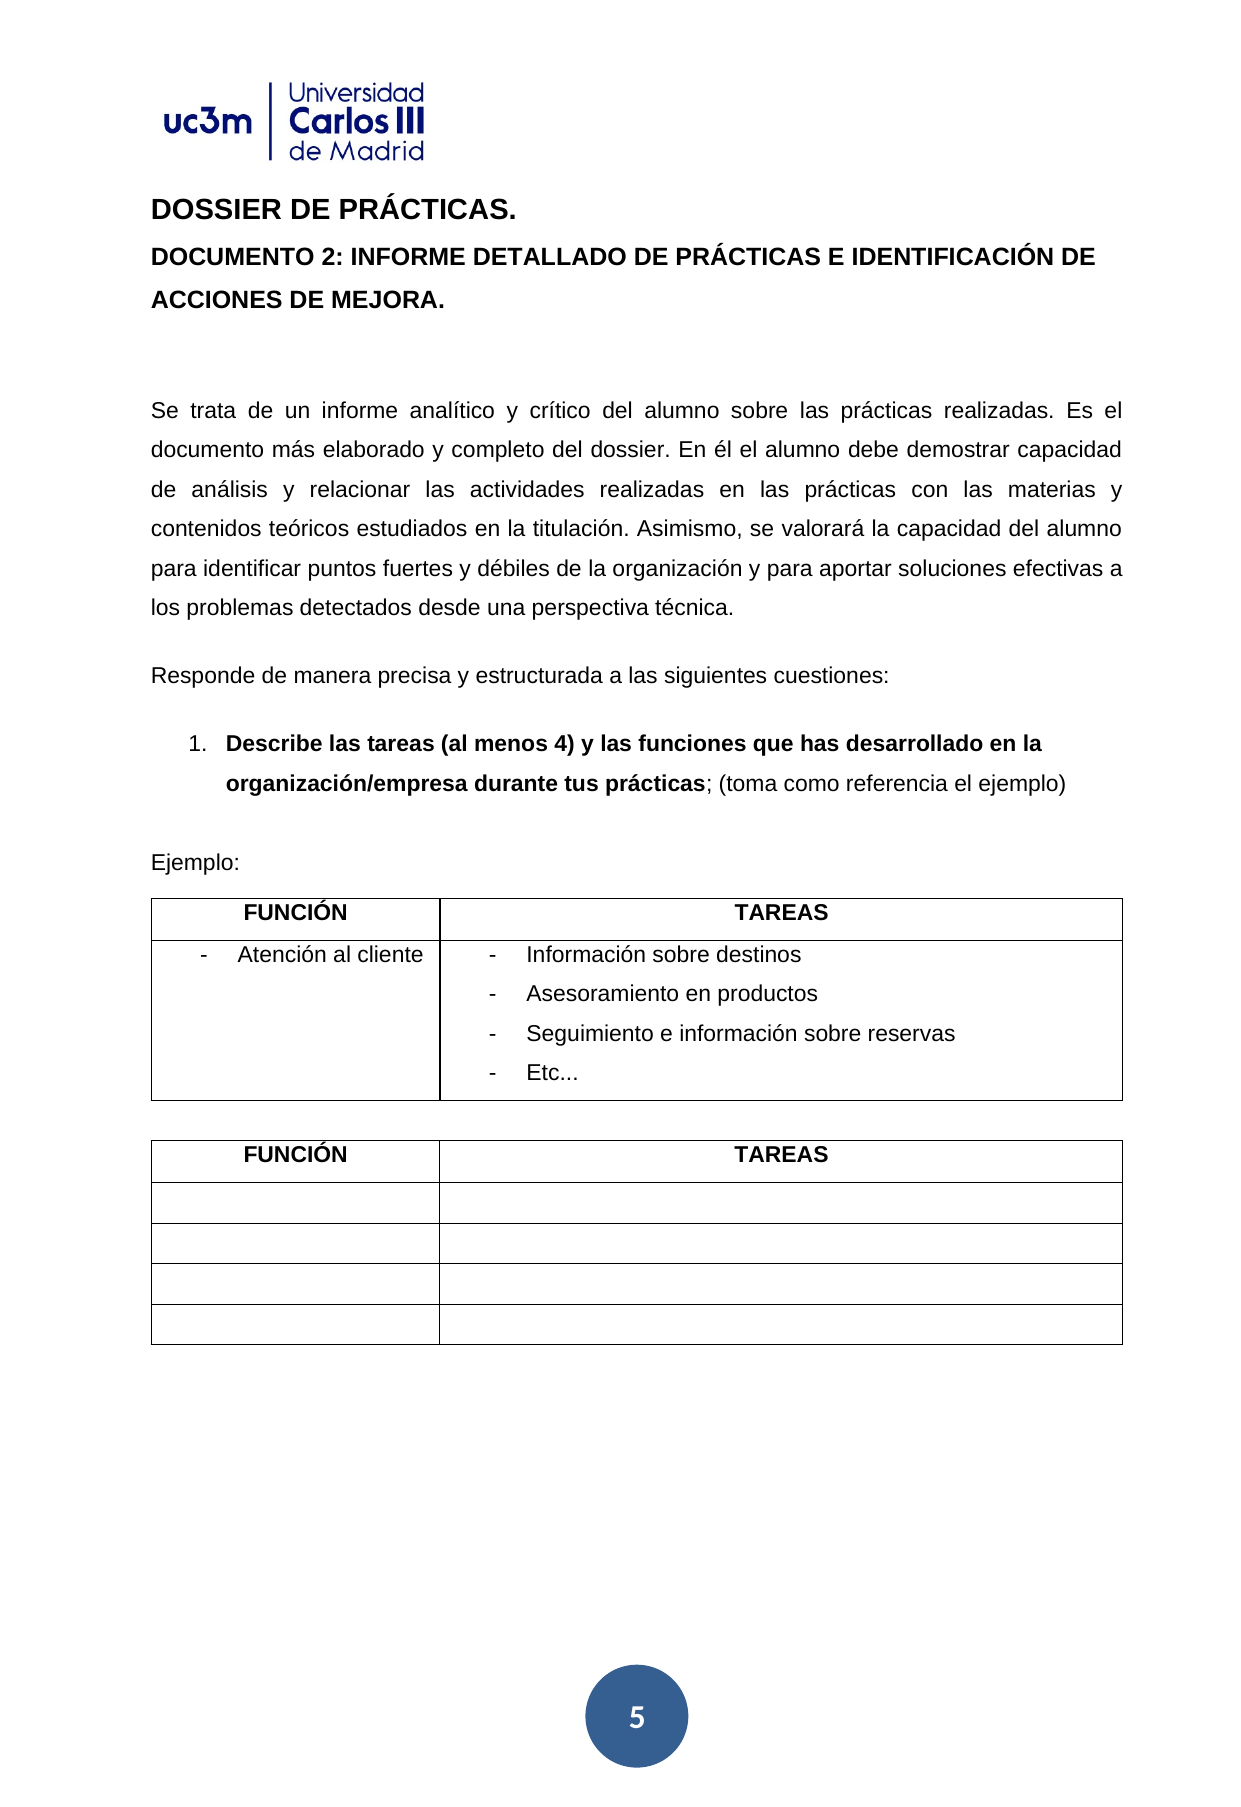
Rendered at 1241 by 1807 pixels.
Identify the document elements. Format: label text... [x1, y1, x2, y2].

table_cell [152, 1183, 439, 1222]
table_cell [440, 1305, 1122, 1344]
table_header FUNCIÓN [152, 1141, 439, 1182]
text Se trata de un informe analítico y crítico del alumno sobre las prácticas realizadas. Es el documento más elaborado y completo del dossier. En él el alumno debe demostrar capacidad de análisis y relacionar las actividades realizadas en las prácticas con las materias y contenidos teóricos estudiados en la titulación. Asimismo, se valorará la capacidad del alumno para identificar puntos fuertes y débiles de la organización y para aportar soluciones efectivas a los problemas detectados desde una perspectiva técnica. [151, 397, 1123, 621]
table_cell [152, 1305, 439, 1344]
text DOCUMENTO 2: INFORME DETALLADO DE PRÁCTICAS E IDENTIFICACIÓN DE ACCIONES DE MEJORA. [151, 242, 1123, 314]
text Ejemplo: [151, 849, 1123, 875]
list Describe las tareas (al menos 4) y las funciones que has desarrollado en la organización/empresa durante tus prácticas; (toma como referencia el ejemplo) [188, 730, 1123, 796]
table_cell Atención al cliente [152, 941, 439, 1100]
table_cell [152, 1264, 439, 1303]
table_cell [440, 1224, 1122, 1263]
table_cell [440, 1183, 1122, 1222]
picture [150, 75, 437, 168]
text DOSSIER DE PRÁCTICAS. [151, 192, 1123, 226]
table_cell [440, 1264, 1122, 1303]
table_header TAREAS [441, 899, 1122, 939]
text Responde de manera precisa y estructurada a las siguientes cuestiones: [151, 662, 1123, 689]
table_cell Información sobre destinos Asesoramiento en productos Seguimiento e información sobre reservas Etc... [441, 941, 1122, 1100]
table_header TAREAS [440, 1141, 1122, 1182]
table_cell [152, 1224, 439, 1263]
table_header FUNCIÓN [152, 899, 439, 939]
